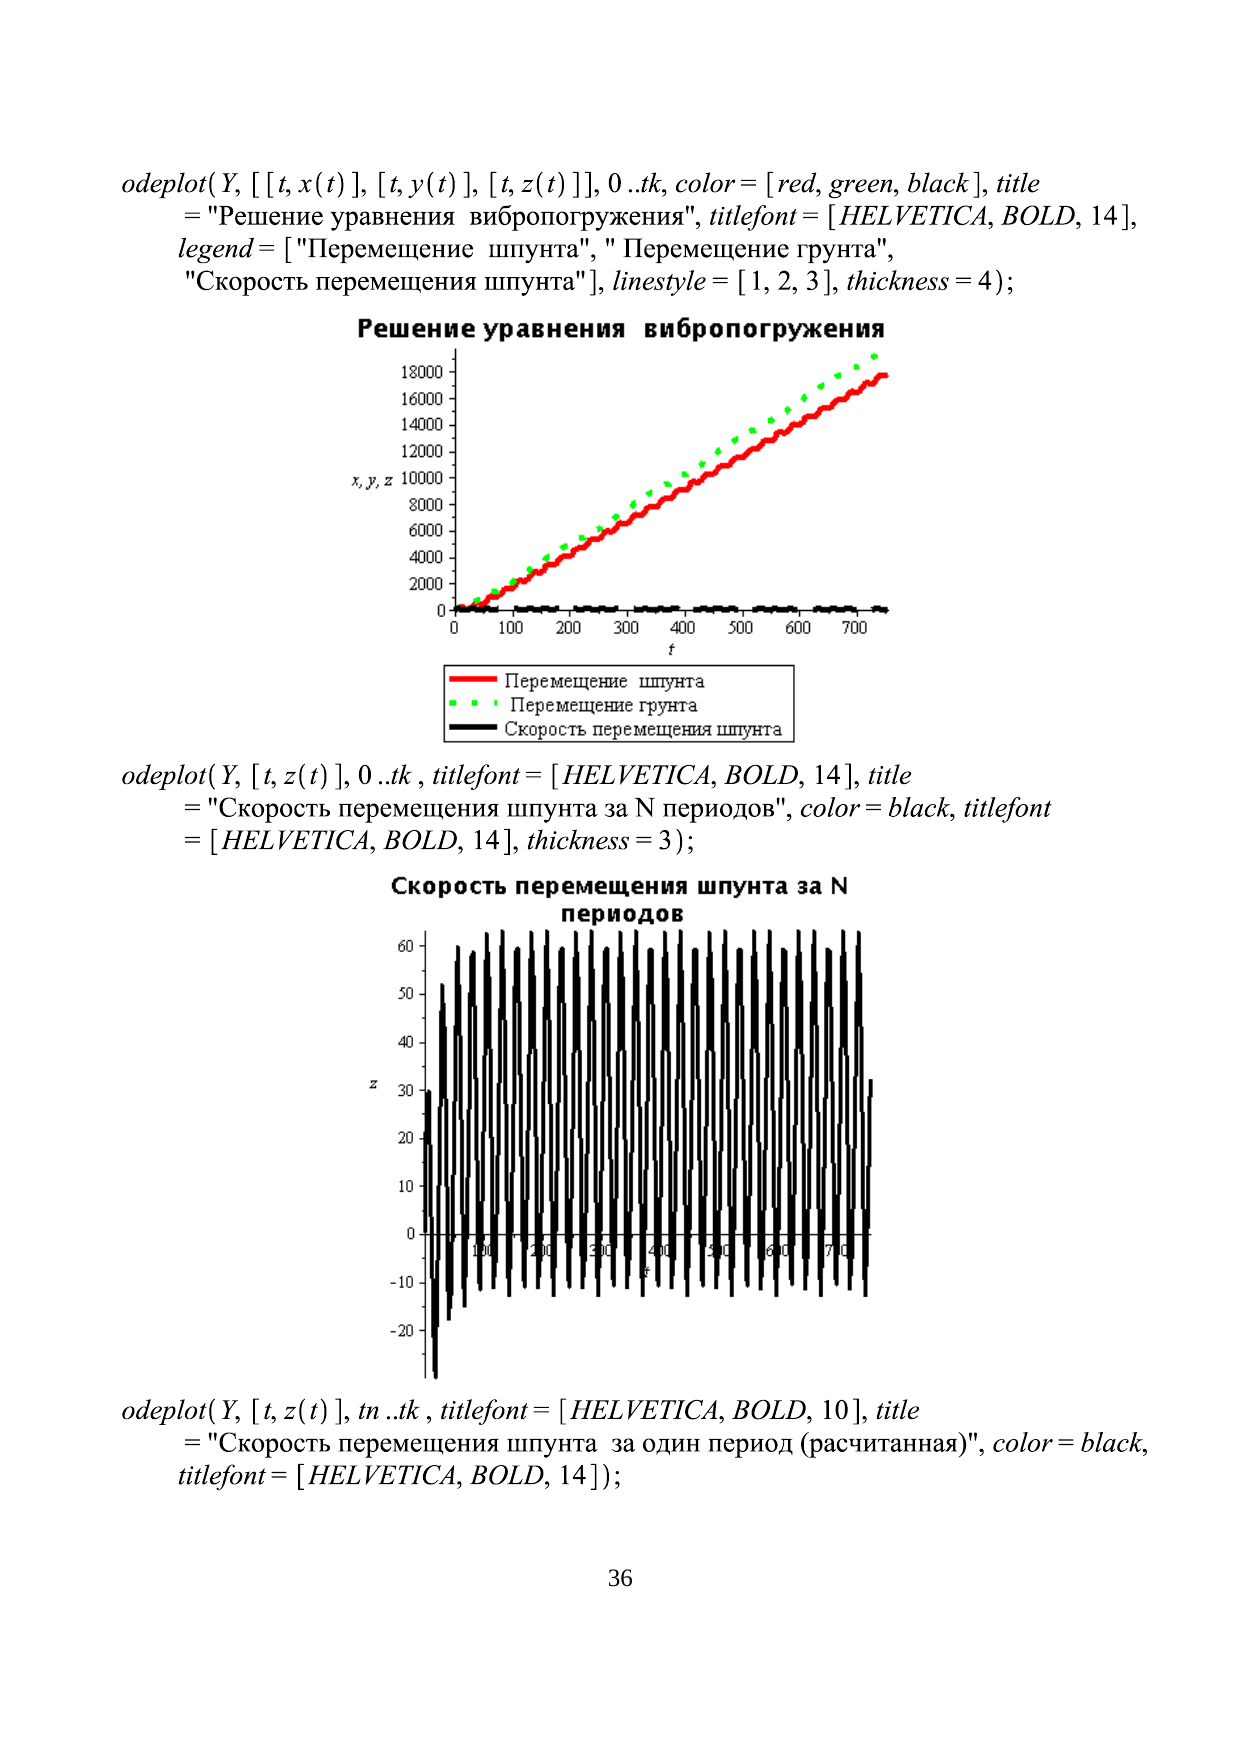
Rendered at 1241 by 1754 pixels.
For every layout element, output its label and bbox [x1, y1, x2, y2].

picture [338, 305, 902, 754]
picture [358, 864, 882, 1389]
